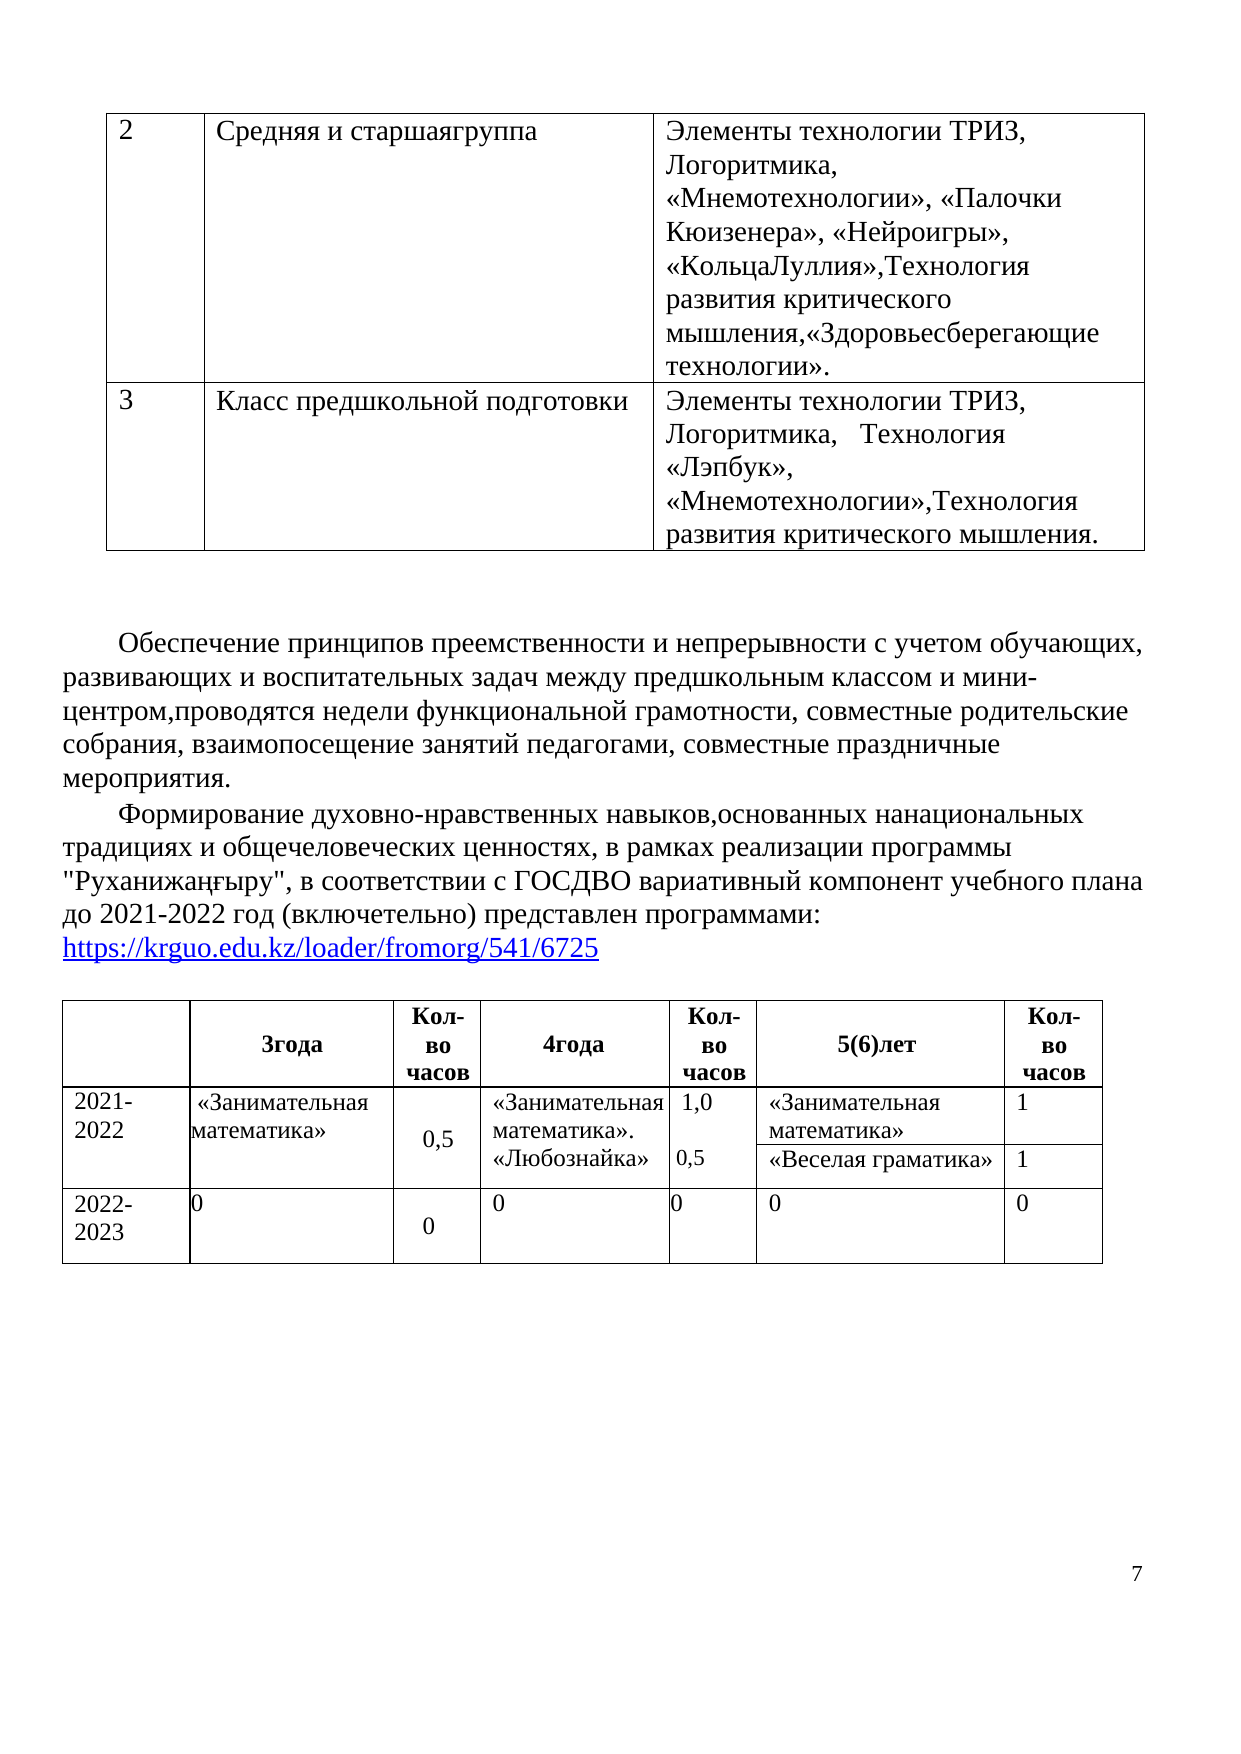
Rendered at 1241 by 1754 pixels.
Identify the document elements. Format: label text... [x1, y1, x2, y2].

table_cell 1,0 0,5 [670, 1088, 756, 1188]
table_cell «Занимательная математика» [757, 1088, 1004, 1144]
table_cell 2021- 2022 [63, 1088, 189, 1188]
table_cell Средняя и старшаягруппа [205, 114, 653, 382]
text Обеспечение принципов преемственности и непрерывности с учетом обучающих, развивающих и воспитательных задач между предшкольным классом и мини-центром,проводятся недели функциональной грамотности, совместные родительские собрания, взаимопосещение занятий педагогами, совместные праздничные мероприятия. [62, 626, 1151, 793]
table_cell 0 [191, 1189, 393, 1263]
table_cell «Занимательная математика» [191, 1088, 393, 1188]
table_cell 1 [1005, 1088, 1102, 1144]
table_cell Элементы технологии ТРИЗ, Логоритмика, «Мнемотехнологии», «Палочки Кюизенера», «Нейроигры», «КольцаЛуллия»,Технология развития критического мышления,«Здоровьесберегающие технологии». [654, 114, 1144, 382]
table_header 3года [191, 1001, 393, 1086]
table_cell 3 [107, 383, 204, 550]
table_cell 2 [107, 114, 204, 382]
table_header Кол-во часов [1005, 1001, 1102, 1086]
table_header [63, 1001, 189, 1086]
table_cell «Занимательная математика». «Любознайка» [481, 1088, 669, 1188]
table_header Кол-во часов [670, 1001, 756, 1086]
table_cell 0 [1005, 1189, 1102, 1263]
table_cell 0 [670, 1189, 756, 1263]
table_cell 0 [394, 1189, 480, 1263]
table_cell 1 [1005, 1145, 1102, 1188]
table_cell Класс предшкольной подготовки [205, 383, 653, 550]
table_header 4года [481, 1001, 669, 1086]
table_header Кол-во часов [394, 1001, 480, 1086]
text Формирование духовно-нравственных навыков,основанных нанациональных традициях и общечеловеческих ценностях, в рамках реализации программы "Руханижаңғыру", в соответствии с ГОСДВО вариативный компонент учебного плана до 2021-2022 год (включетельно) представлен программами: https://krguo.edu.kz/loader/fromorg/541/6725 [62, 796, 1152, 964]
table_cell 0,5 [394, 1088, 480, 1188]
table_cell 0 [481, 1189, 669, 1263]
table_cell 0 [757, 1189, 1004, 1263]
table_cell «Веселая граматика» [757, 1145, 1004, 1188]
table_cell 2022- 2023 [63, 1189, 189, 1263]
table_header 5(6)лет [757, 1001, 1004, 1086]
table_cell Элементы технологии ТРИЗ, Логоритмика, Технология «Лэпбук», «Мнемотехнологии»,Технология развития критического мышления. [654, 383, 1144, 550]
